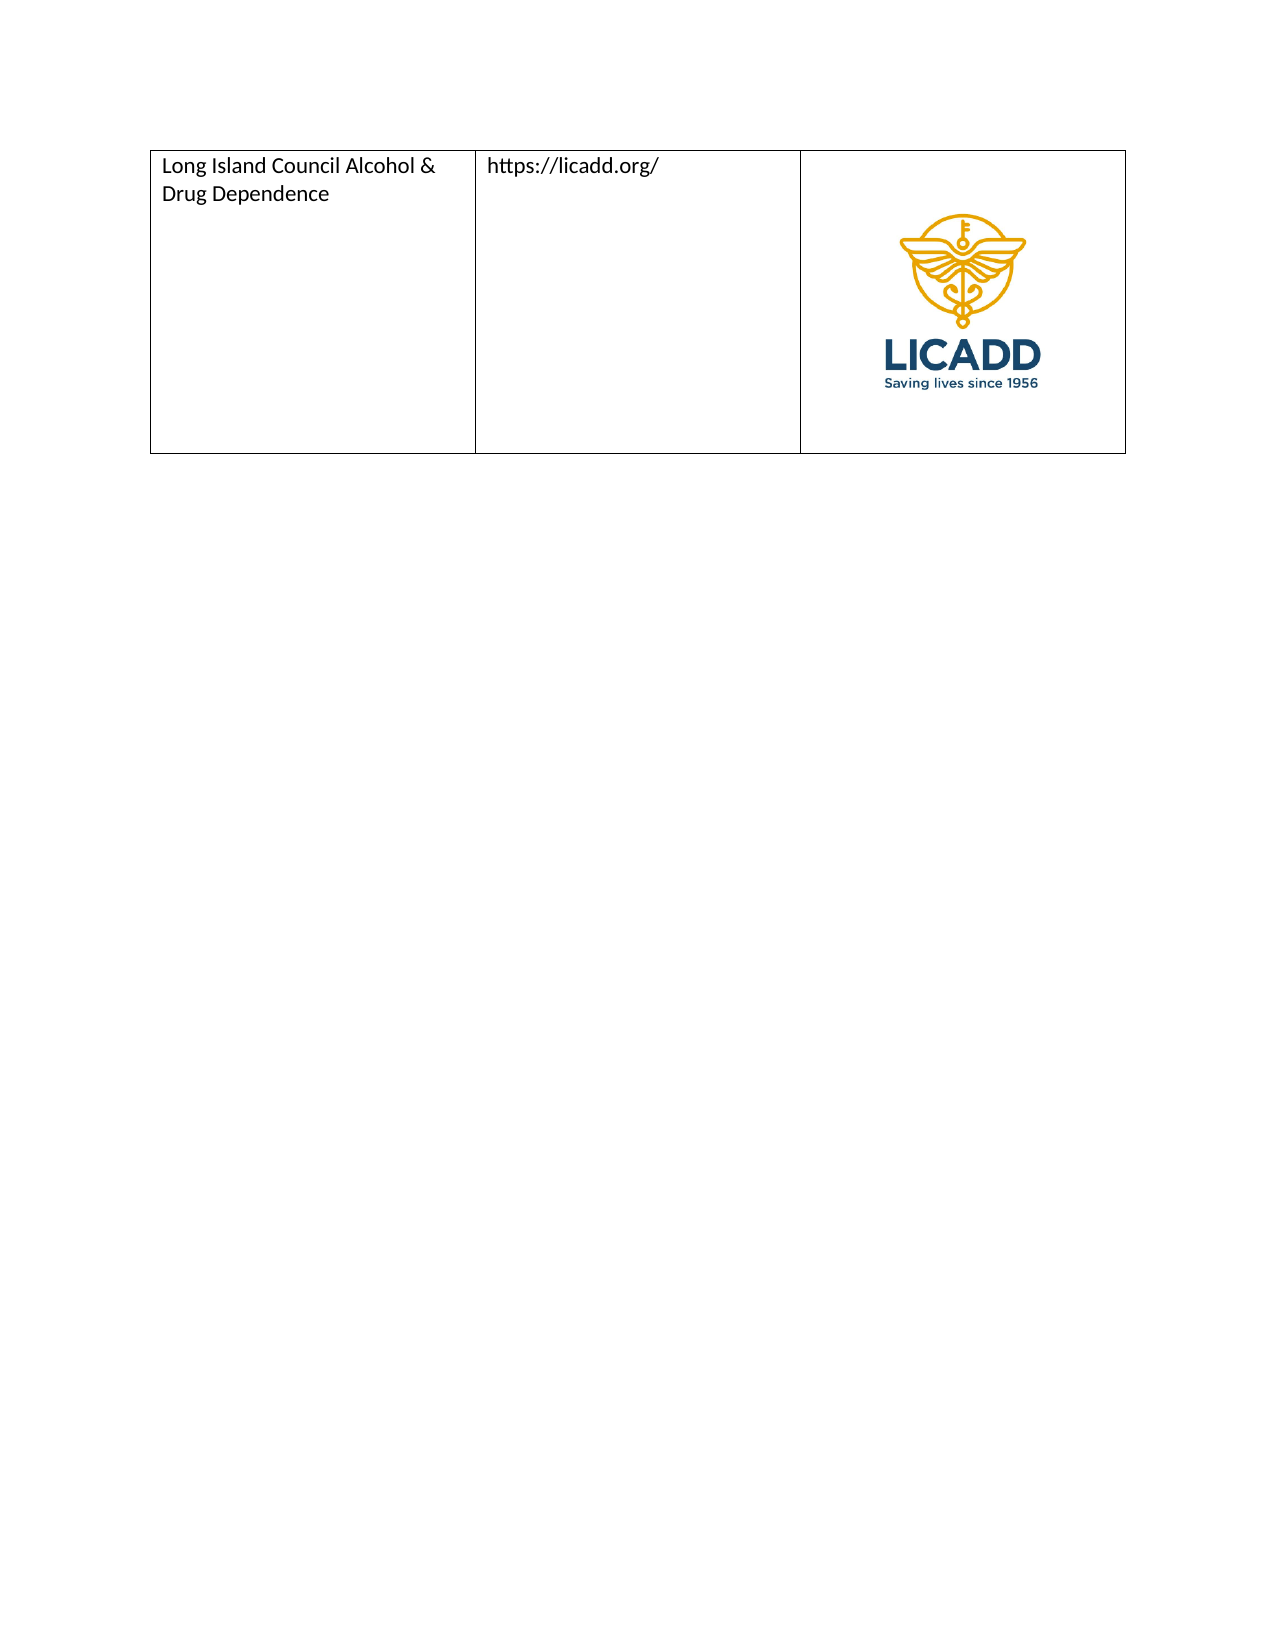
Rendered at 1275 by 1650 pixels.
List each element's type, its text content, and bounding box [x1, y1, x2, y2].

table_cell https://licadd.org/ [476, 151, 800, 453]
table_cell Long Island Council Alcohol & Drug Dependence [151, 151, 475, 453]
picture [811, 151, 1114, 453]
table_cell [801, 151, 811, 453]
table_cell [1114, 151, 1125, 453]
